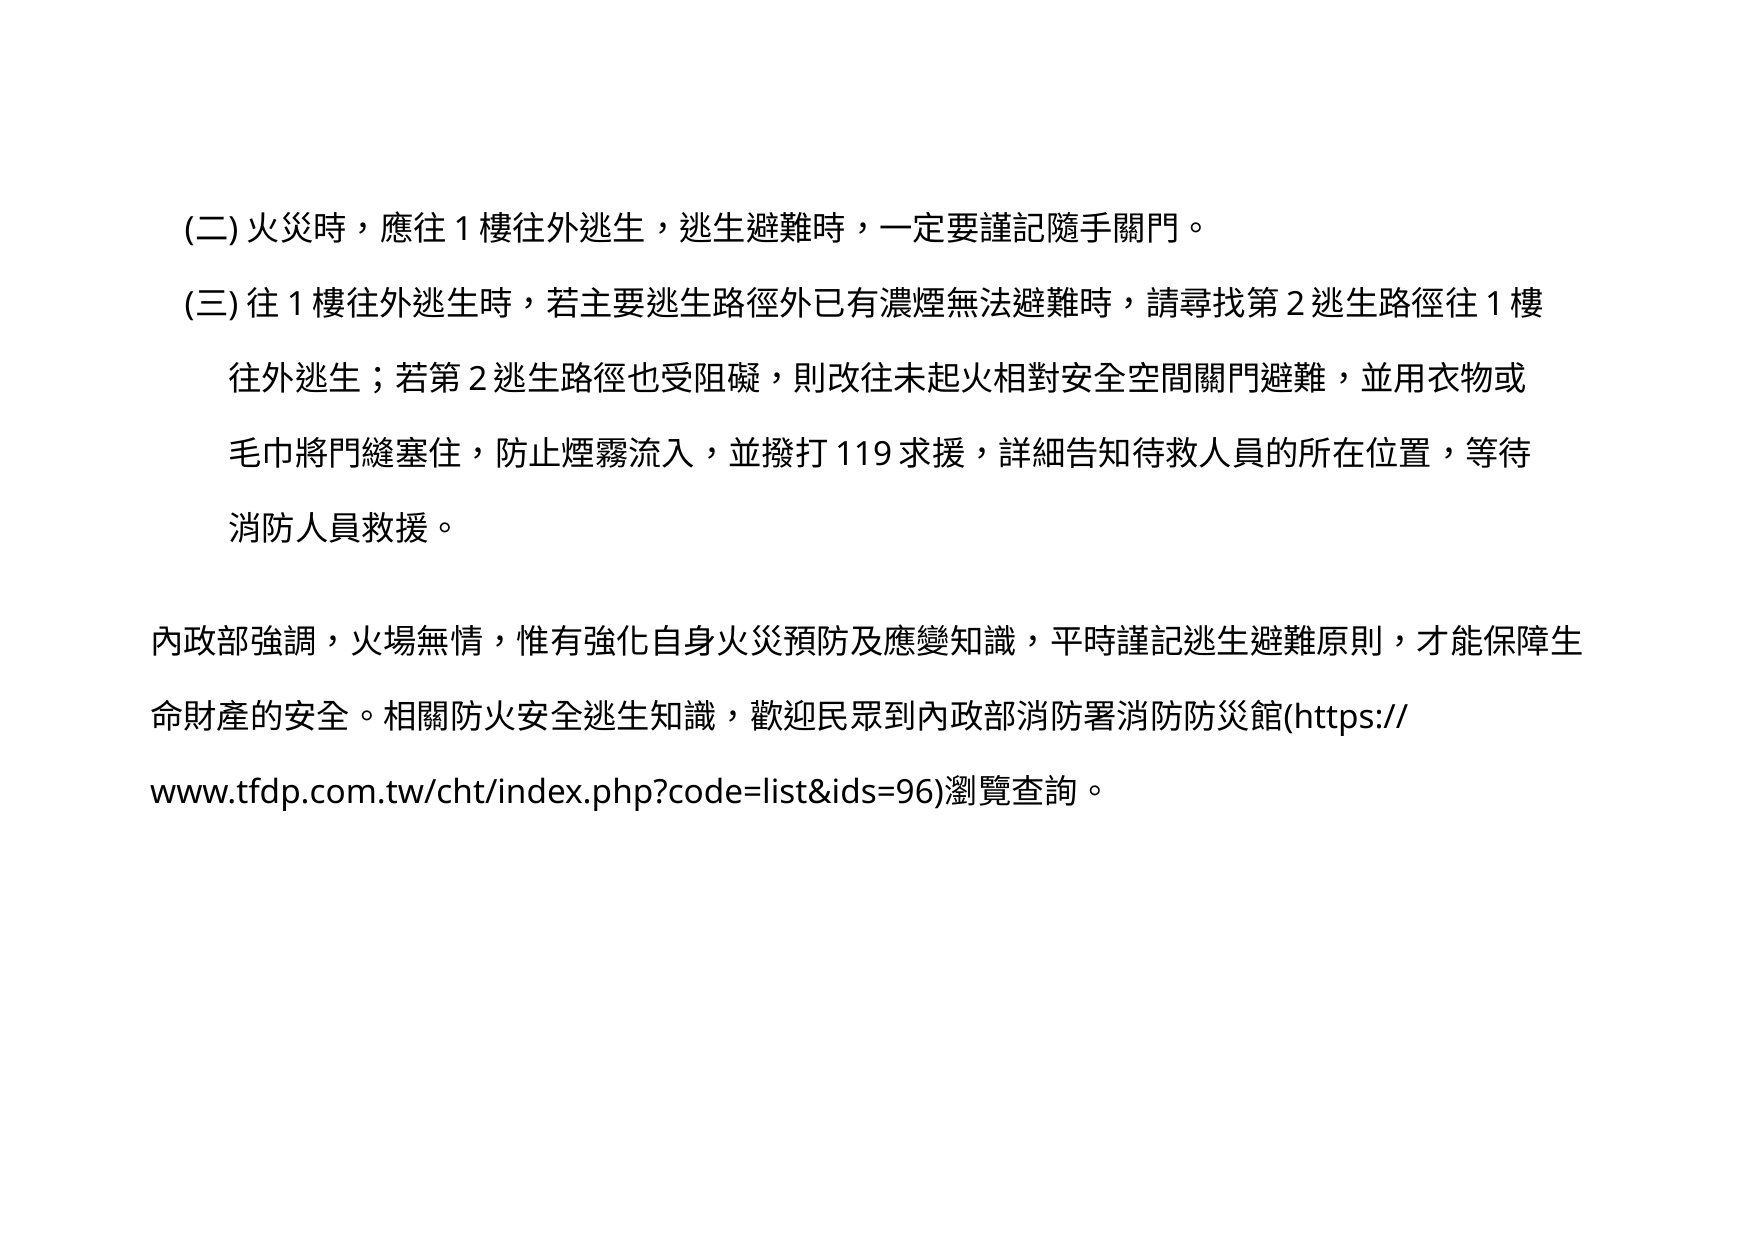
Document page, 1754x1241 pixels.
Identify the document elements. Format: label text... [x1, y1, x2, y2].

text 內政部強調，火場無情，惟有強化自身火災預防及應變知識，平時謹記逃生避難原則，才能保障生命財產的安全。相關防火安全逃生知識，歡迎民眾到內政部消防署消防防災館(https://www.tfdp.com.tw/cht/index.php?code=list&ids=96)瀏覽查詢。 [150, 601, 1604, 826]
text 消防人員救援。 [150, 489, 1604, 564]
text 毛巾將門縫塞住，防止煙霧流入，並撥打119求援，詳細告知待救人員的所在位置，等待 [150, 414, 1604, 489]
text (二) 火災時，應往1樓往外逃生，逃生避難時，一定要謹記隨手關門。 [150, 189, 1604, 264]
text (三) 往1樓往外逃生時，若主要逃生路徑外已有濃煙無法避難時，請尋找第2逃生路徑往1樓 [150, 264, 1604, 339]
text 往外逃生；若第2逃生路徑也受阻礙，則改往未起火相對安全空間關門避難，並用衣物或 [150, 339, 1604, 414]
